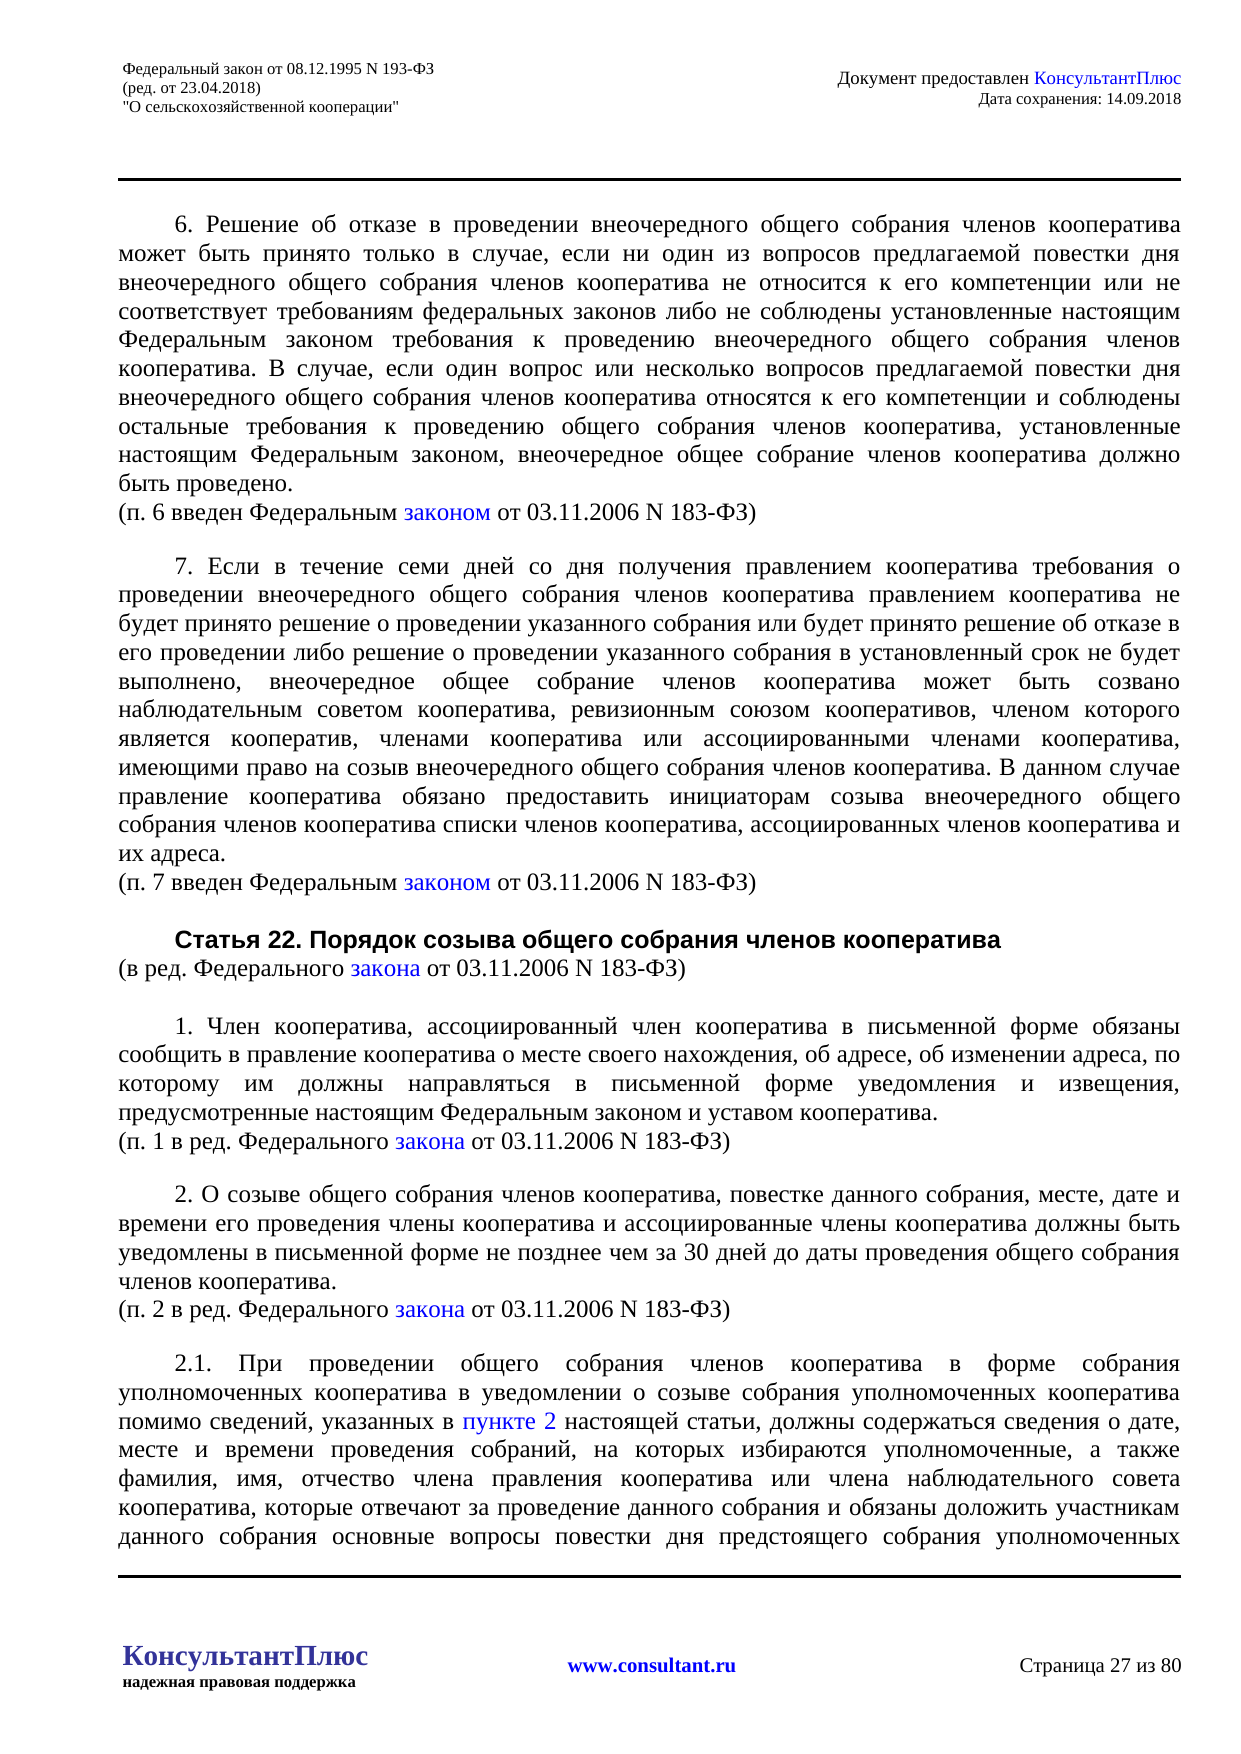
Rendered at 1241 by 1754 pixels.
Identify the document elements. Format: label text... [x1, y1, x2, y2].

text (п. 2 в ред. Федерального закона от 03.11.2006 N 183-ФЗ) [118, 1294, 1181, 1323]
title Статья 22. Порядок созыва общего собрания членов кооператива [118, 924, 1181, 953]
text (в ред. Федерального закона от 03.11.2006 N 183-ФЗ) [118, 953, 1181, 982]
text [118, 1348, 1181, 1549]
text 7. Если в течение семи дней со дня получения правлением кооператива требования о проведении внеочередного общего собрания членов кооператива правлением кооператива не будет принято решение о проведении указанного собрания или будет принято решение об отказе в его проведении либо решение о проведении указанного собрания в установленный срок не будет выполнено, внеочередное общее собрание членов кооператива может быть созвано наблюдательным советом кооператива, ревизионным союзом кооперативов, членом которого является кооператив, членами кооператива или ассоциированными членами кооператива, имеющими право на созыв внеочередного общего собрания членов кооператива. В данном случае правление кооператива обязано предоставить инициаторам созыва внеочередного общего собрания членов кооператива списки членов кооператива, ассоциированных членов кооператива и их адреса. [118, 551, 1181, 867]
text 1. Член кооператива, ассоциированный член кооператива в письменной форме обязаны сообщить в правление кооператива о месте своего нахождения, об адресе, об изменении адреса, по которому им должны направляться в письменной форме уведомления и извещения, предусмотренные настоящим Федеральным законом и уставом кооператива. [118, 1011, 1181, 1126]
text (п. 7 введен Федеральным законом от 03.11.2006 N 183-ФЗ) [118, 867, 1181, 896]
text (п. 6 введен Федеральным законом от 03.11.2006 N 183-ФЗ) [118, 497, 1181, 526]
text 6. Решение об отказе в проведении внеочередного общего собрания членов кооператива может быть принято только в случае, если ни один из вопросов предлагаемой повестки дня внеочередного общего собрания членов кооператива не относится к его компетенции или не соответствует требованиям федеральных законов либо не соблюдены установленные настоящим Федеральным законом требования к проведению внеочередного общего собрания членов кооператива. В случае, если один вопрос или несколько вопросов предлагаемой повестки дня внеочередного общего собрания членов кооператива относятся к его компетенции и соблюдены остальные требования к проведению общего собрания членов кооператива, установленные настоящим Федеральным законом, внеочередное общее собрание членов кооператива должно быть проведено. [118, 209, 1181, 497]
text (п. 1 в ред. Федерального закона от 03.11.2006 N 183-ФЗ) [118, 1126, 1181, 1154]
text 2. О созыве общего собрания членов кооператива, повестке данного собрания, месте, дате и времени его проведения члены кооператива и ассоциированные члены кооператива должны быть уведомлены в письменной форме не позднее чем за 30 дней до даты проведения общего собрания членов кооператива. [118, 1179, 1181, 1294]
